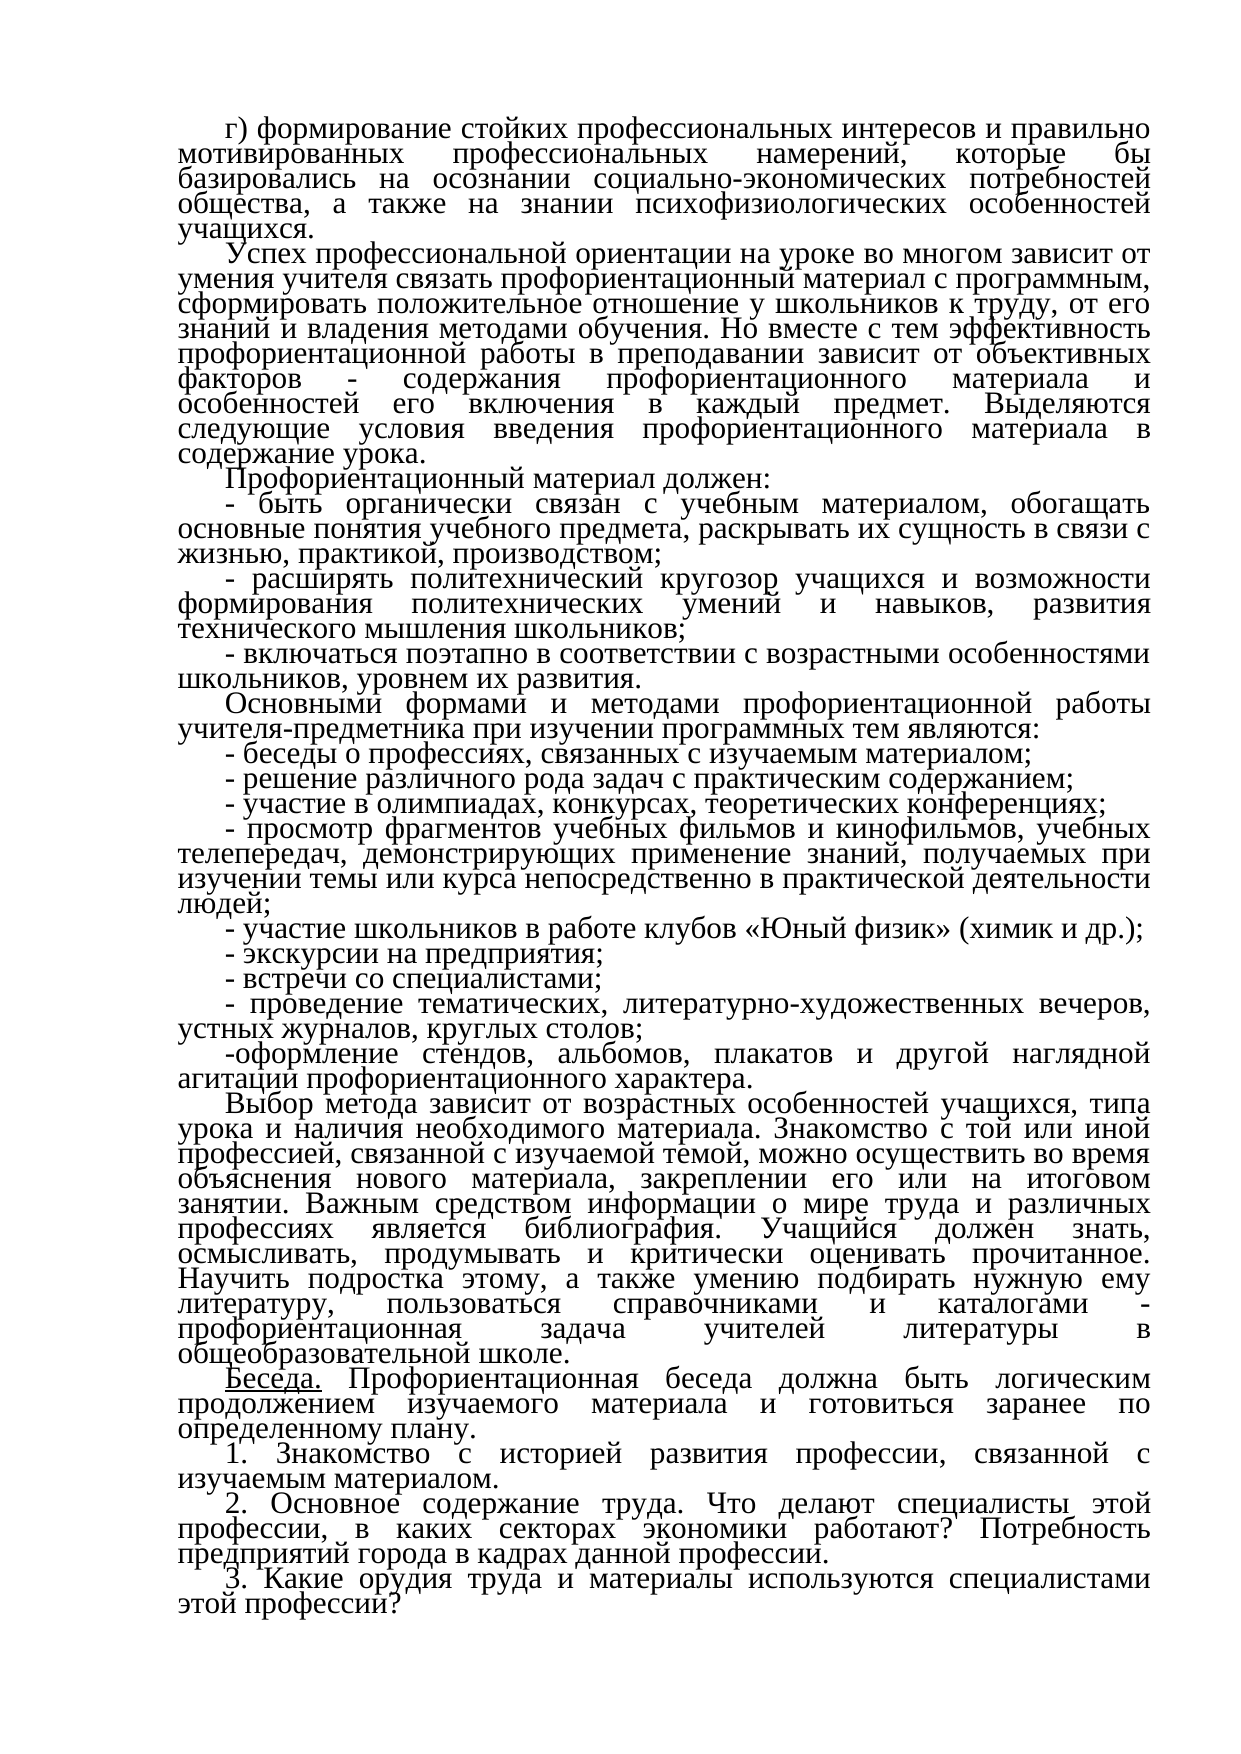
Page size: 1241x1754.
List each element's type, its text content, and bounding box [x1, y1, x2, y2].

text - быть органически связан с учебным материалом, обогащать основные понятия учебного предмета, раскрывать их сущность в связи с жизнью, практикой, производством; [177, 493, 1152, 568]
text - участие школьников в работе клубов «Юный физик» (химик и др.); [963, 918, 1131, 943]
text - встречи со специалистами; [177, 968, 1152, 993]
text - участие в олимпиадах, конкурсах, теоретических конференциях; [177, 793, 963, 818]
text Беседа. Профориентационная беседа должна быть логическим продолжением изучаемого материала и готовиться заранее по определенному плану. [177, 1368, 1152, 1443]
text - просмотр фрагментов учебных фильмов и кинофильмов, учебных телепередач, демонстрирующих применение знаний, получаемых при изучении темы или курса непосредственно в практической деятельности людей; [177, 818, 1152, 918]
text -оформление стендов, альбомов, плакатов и другой наглядной агитации профориентационного характера. [177, 1043, 1152, 1093]
text 2. Основное содержание труда. Что делают специалисты этой профессии, в каких секторах экономики работают? Потребность предприятий города в кадрах данной профессии. [177, 1493, 1152, 1568]
text г) формирование стойких профессиональных интересов и правильно мотивированных профессиональных намерений, которые бы базировались на осознании социально-экономических потребностей общества, а также на знании психофизиологических особенностей учащихся. [177, 118, 1152, 243]
text - включаться поэтапно в соответствии с возрастными особенностями школьников, уровнем их развития. [177, 643, 1152, 693]
text Выбор метода зависит от возрастных особенностей учащихся, типа урока и наличия необходимого материала. Знакомство с той или иной профессией, связанной с изучаемой темой, можно осуществить во время объяснения нового материала, закреплении его или на итоговом занятии. Важным средством информации о мире труда и различных профессиях является библиография. Учащийся должен знать, осмысливать, продумывать и критически оценивать прочитанное. Научить подростка этому, а также умению подбирать нужную ему литературу, пользоваться справочниками и каталогами - профориентационная задача учителей литературы в общеобразовательной школе. [177, 1093, 1152, 1368]
text - участие школьников в работе клубов «Юный физик» (химик и др.); [177, 918, 863, 943]
text Профориентационный материал должен: [177, 468, 287, 493]
text - экскурсии на предприятия; [177, 943, 1152, 968]
text 1. Знакомство с историей развития профессии, связанной с изучаемым материалом. [177, 1443, 1152, 1493]
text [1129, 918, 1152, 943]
text Основными формами и методами профориентационной работы учителя-предметника при изучении программных тем являются: [177, 693, 1152, 743]
text Профориентационный материал должен: [289, 468, 1152, 493]
text - участие в олимпиадах, конкурсах, теоретических конференциях; [965, 793, 1152, 818]
text 3. Какие орудия труда и материалы используются специалистами этой профессии? [177, 1568, 1152, 1618]
text - решение различного рода задач с практическим содержанием; [177, 768, 1152, 793]
text - беседы о профессиях, связанных с изучаемым материалом; [427, 743, 1152, 768]
text - проведение тематических, литературно-художественных вечеров, устных журналов, круглых столов; [177, 993, 1152, 1043]
text - расширять политехнический кругозор учащихся и возможности формирования политехнических умений и навыков, развития технического мышления школьников; [177, 568, 1152, 643]
text Успех профессиональной ориентации на уроке во многом зависит от умения учителя связать профориентационный материал с программным, сформировать положительное отношение у школьников к труду, от его знаний и владения методами обучения. Но вместе с тем эффективность профориентационной работы в преподавании зависит от объективных факторов - содержания профориентационного материала и особенностей его включения в каждый предмет. Выделяются следующие условия введения профориентационного материала в содержание урока. [177, 243, 1152, 468]
text - беседы о профессиях, связанных с изучаемым материалом; [177, 743, 425, 768]
